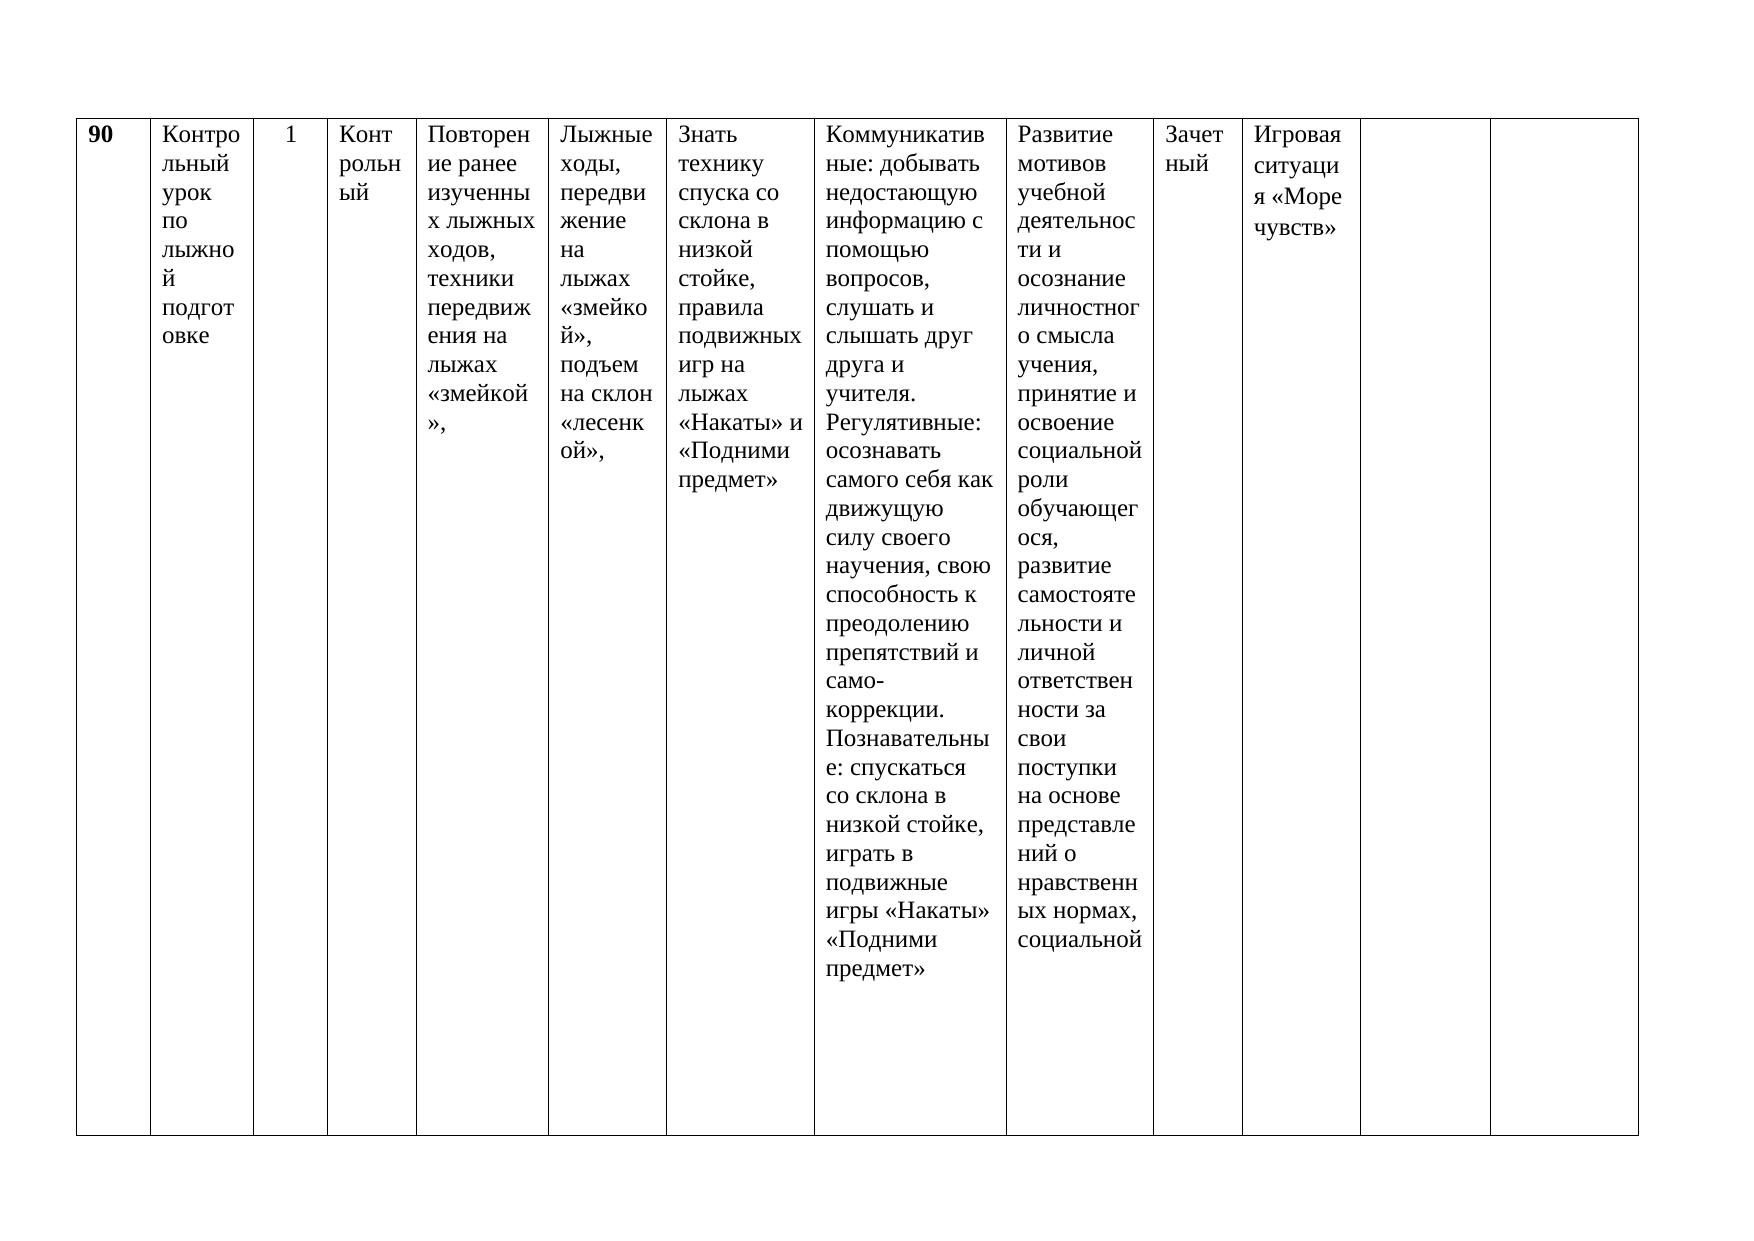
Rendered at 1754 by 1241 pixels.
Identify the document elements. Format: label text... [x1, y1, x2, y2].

table_cell Контрольный [328, 119, 416, 1135]
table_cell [417, 119, 548, 1135]
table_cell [549, 119, 666, 1135]
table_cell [151, 119, 253, 1135]
table_cell 90 [77, 119, 150, 1135]
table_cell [1243, 119, 1360, 1135]
table_cell [1361, 119, 1490, 1135]
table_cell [667, 119, 814, 1135]
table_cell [815, 119, 1006, 1135]
table_cell 1 [254, 119, 327, 1135]
table_cell [1491, 119, 1638, 1135]
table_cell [1007, 119, 1153, 1135]
table_cell Зачетный [1154, 119, 1242, 1135]
